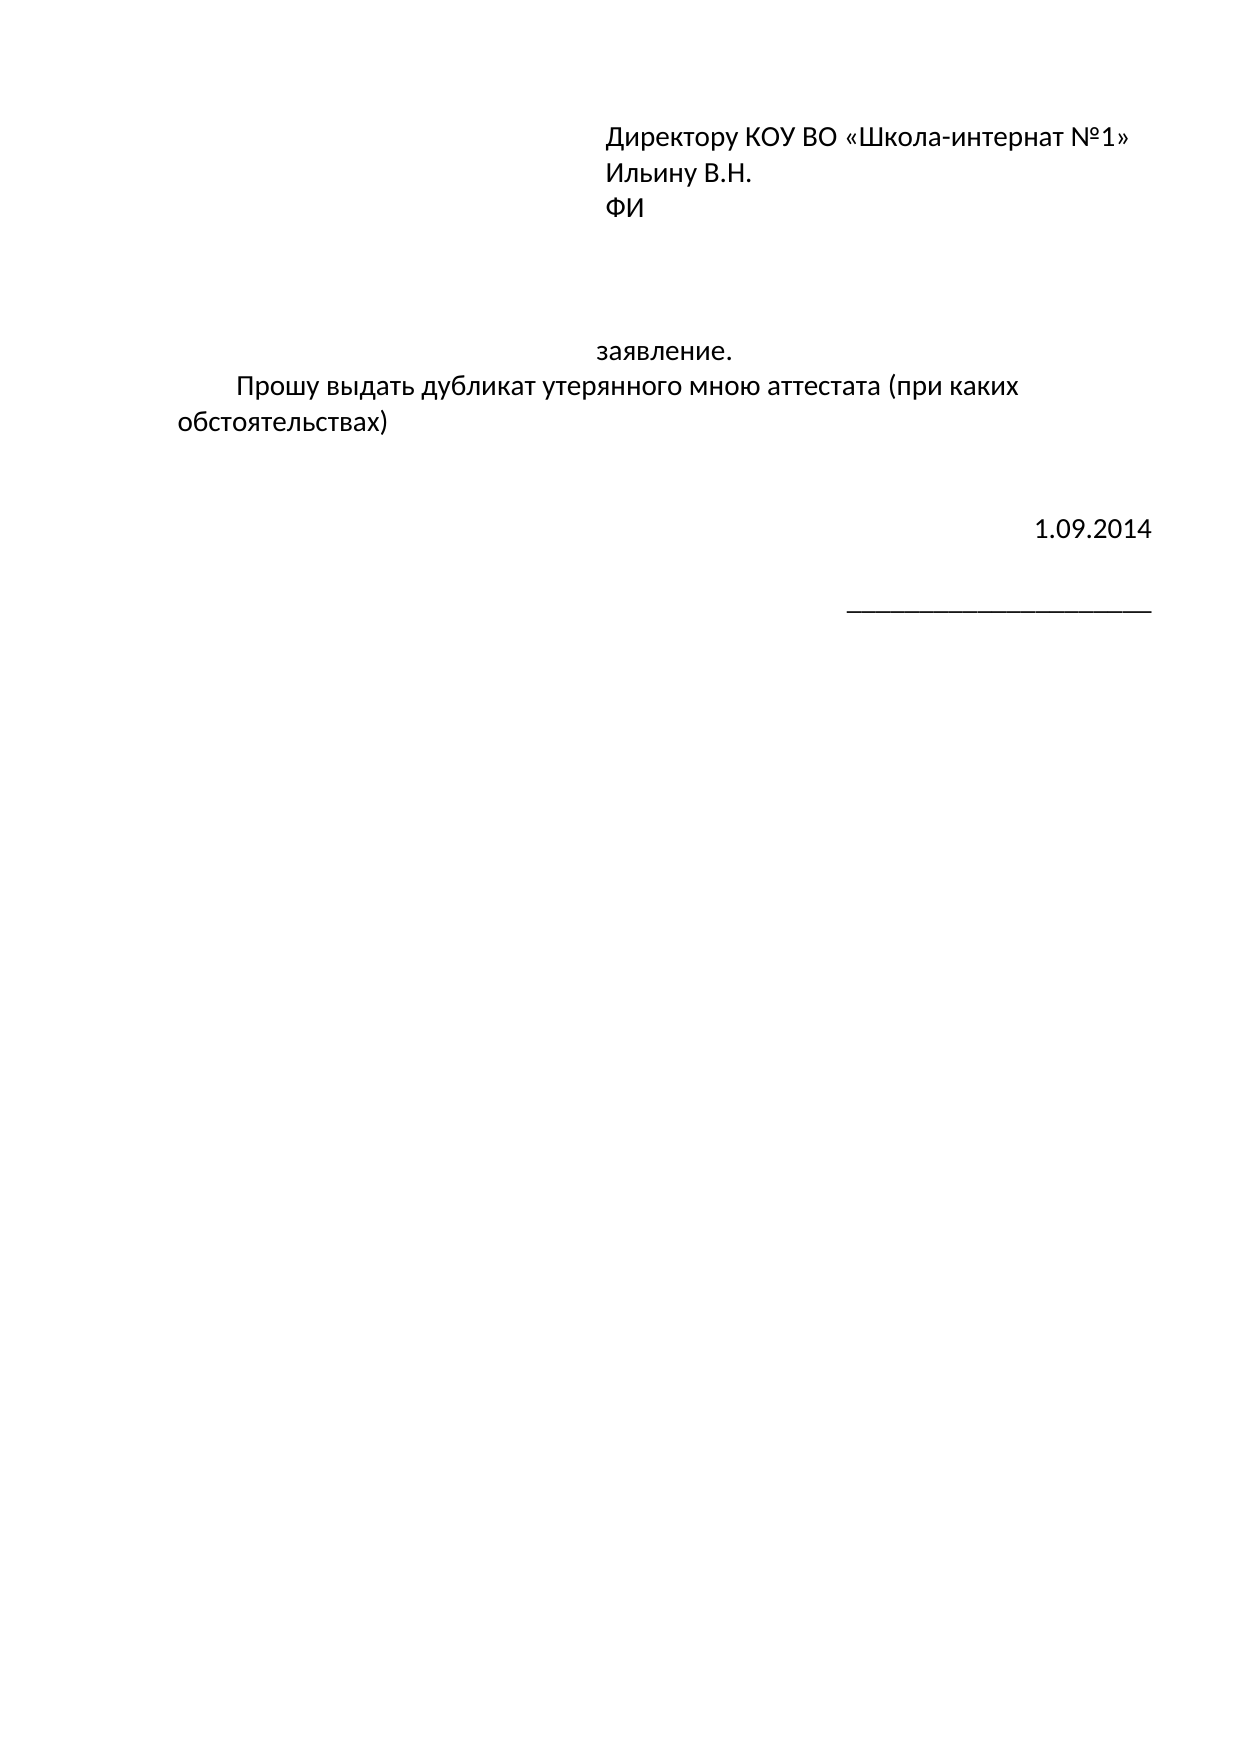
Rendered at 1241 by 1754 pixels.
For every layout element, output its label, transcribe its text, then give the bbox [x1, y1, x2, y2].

text _____________________ [177, 581, 1152, 617]
text 1.09.2014 [177, 510, 1152, 546]
text Ильину В.Н. [605, 154, 1152, 189]
text Прошу выдать дубликат утерянного мною аттестата (при каких обстоятельствах) [177, 367, 1152, 439]
text Директору КОУ ВО «Школа-интернат №1» [605, 118, 1152, 154]
text заявление. [177, 332, 1152, 367]
text ФИ [605, 189, 1152, 225]
